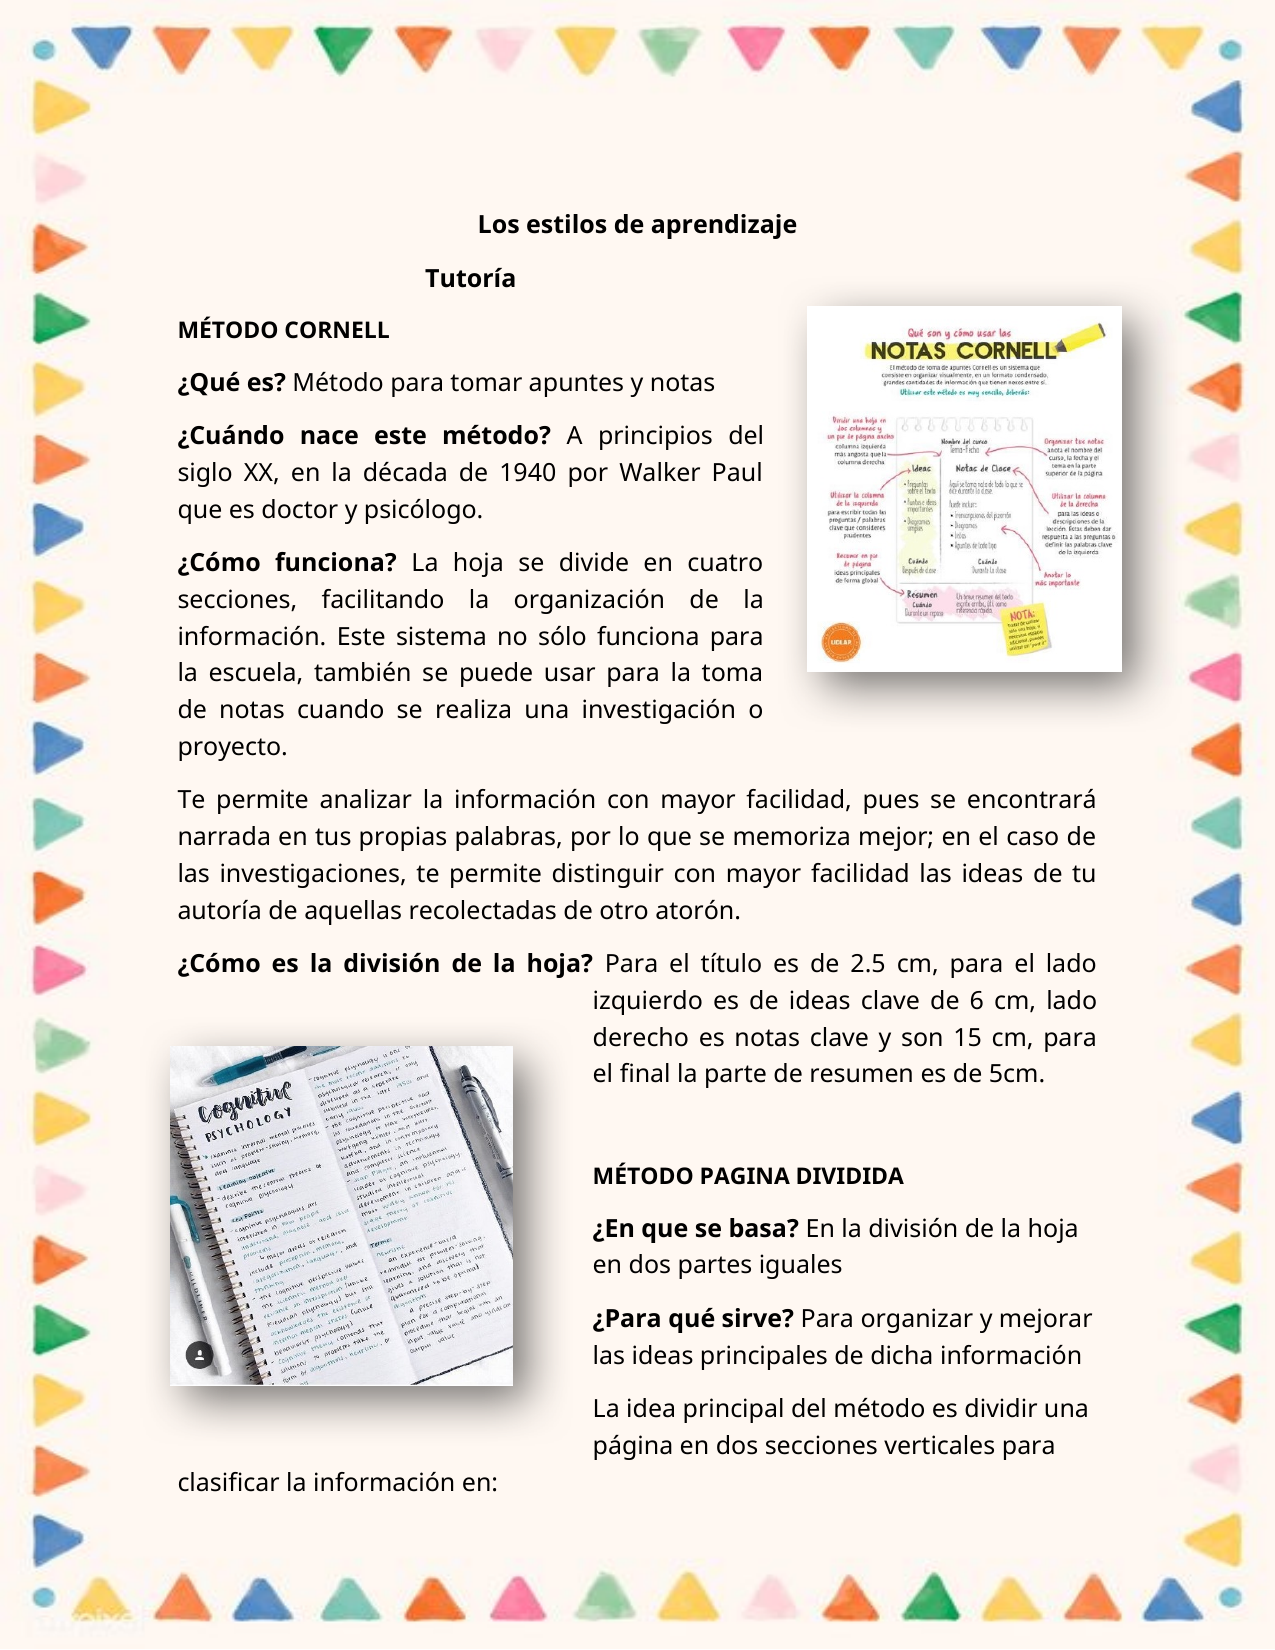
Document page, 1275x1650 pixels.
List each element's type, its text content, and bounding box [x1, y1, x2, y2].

text ¿Cuándo nace este método? A principios del siglo XX, en la década de 1940 por Walker Paul que es doctor y psicólogo. [177, 418, 790, 525]
text MÉTODO CORNELL [177, 314, 800, 345]
text ¿Qué es? Método para tomar apuntes y notas [177, 364, 790, 398]
text MÉTODO PAGINA DIVIDIDA [561, 1160, 1098, 1191]
text Los estilos de aprendizaje [177, 207, 1098, 241]
text ¿Cómo es la división de la hoja? Para el título es de 2.5 cm, para el lado izquierdo es de ideas clave de 6 cm, lado derecho es notas clave y son 15 cm, para el final la parte de resumen es de 5cm. [177, 946, 1098, 1090]
text Te permite analizar la información con mayor facilidad, pues se encontrará narrada en tus propias palabras, por lo que se memoriza mejor; en el caso de las investigaciones, te permite distinguir con mayor facilidad las ideas de tu autoría de aquellas recolectadas de otro atorón. [177, 782, 1098, 926]
text ¿Para qué sirve? Para organizar y mejorar las ideas principales de dicha información [561, 1301, 1098, 1371]
text ¿En que se basa? En la división de la hoja en dos partes iguales [561, 1210, 1098, 1281]
text Tutoría [177, 261, 1098, 294]
text La idea principal del método es dividir una página en dos secciones verticales para clasificar la información en: [177, 1391, 1098, 1498]
text ¿Cómo funciona? La hoja se divide en cuatro secciones, facilitando la organización de la información. Este sistema no sólo funciona para la escuela, también se puede usar para la toma de notas cuando se realiza una investigación o proyecto. [177, 545, 1098, 763]
picture [0, 0, 1275, 1649]
